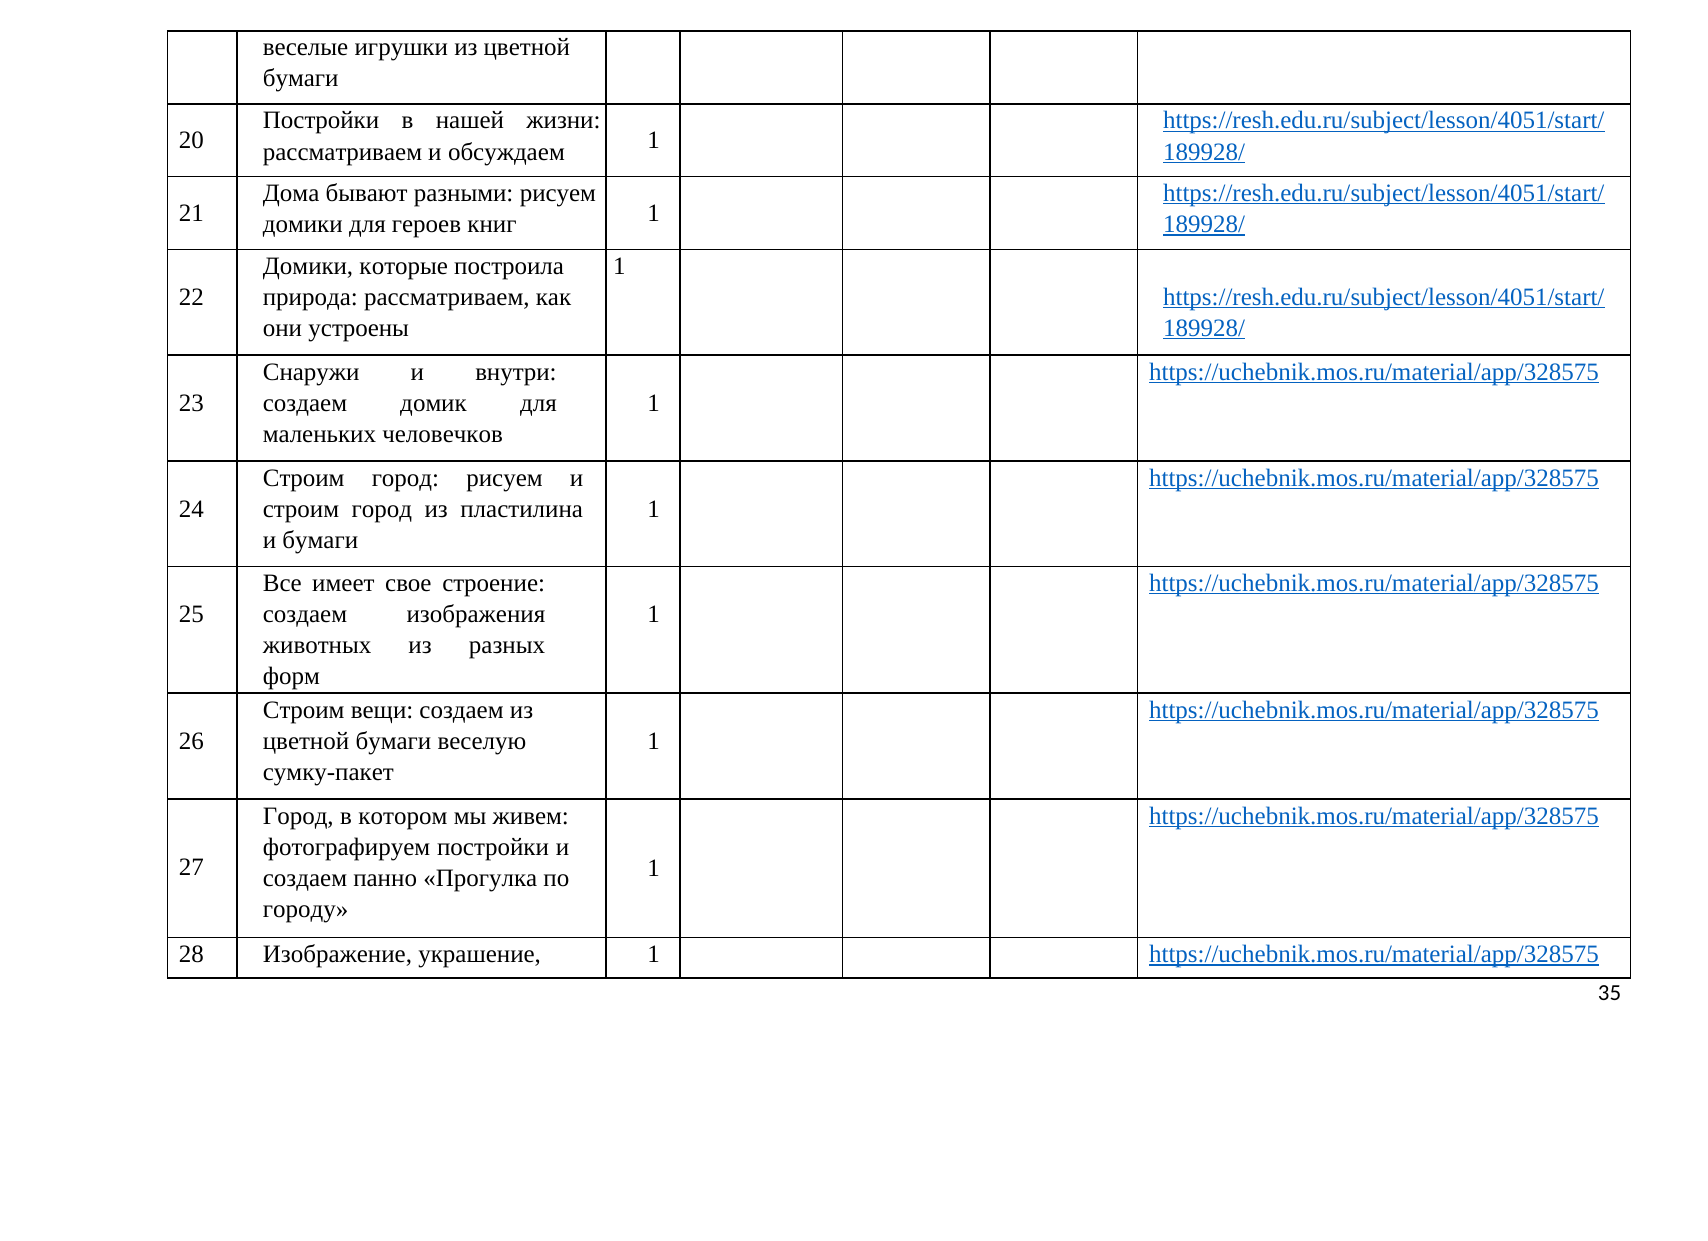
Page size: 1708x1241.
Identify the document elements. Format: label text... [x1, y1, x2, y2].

table_header [681, 32, 842, 103]
table_cell [991, 462, 1137, 566]
table_cell [843, 356, 989, 460]
table_cell [843, 938, 989, 977]
table_cell [991, 177, 1137, 248]
table_cell [681, 462, 842, 566]
table_cell [843, 250, 989, 354]
table_cell 23 [168, 356, 236, 460]
table_cell 1 [607, 694, 679, 798]
table_cell [681, 356, 842, 460]
table_cell 28 [168, 938, 236, 977]
table_cell [681, 567, 842, 692]
text 35 [121, 978, 1621, 1007]
table_header [843, 32, 989, 103]
table_cell [843, 105, 989, 176]
table_cell 20 [168, 105, 236, 176]
table_cell 21 [168, 177, 236, 248]
table_cell [991, 567, 1137, 692]
table_cell [681, 250, 842, 354]
table_cell 1 [607, 800, 679, 937]
table_cell Все имеет свое строение: создаем изображения животных из разных форм [238, 567, 605, 692]
table_cell Изображение, украшение, [238, 938, 605, 977]
table_cell [843, 800, 989, 937]
table_cell [681, 694, 842, 798]
table_cell 1 [607, 462, 679, 566]
table_cell [991, 694, 1137, 798]
table_cell [843, 694, 989, 798]
table_cell 26 [168, 694, 236, 798]
table_cell [991, 800, 1137, 937]
table_cell 24 [168, 462, 236, 566]
table_cell https://uchebnik.mos.ru/material/app/328575 [1138, 694, 1630, 798]
table_cell [681, 105, 842, 176]
table_cell [991, 105, 1137, 176]
table_cell 27 [168, 800, 236, 937]
table_cell [843, 177, 989, 248]
table_cell 22 [168, 250, 236, 354]
table_cell [681, 800, 842, 937]
table_cell https://resh.edu.ru/subject/lesson/4051/start/ 189928/ [1138, 250, 1630, 354]
table_header [991, 32, 1137, 103]
table_cell 1 [607, 250, 679, 354]
table_cell https://uchebnik.mos.ru/material/app/328575 [1138, 356, 1630, 460]
table_header веселые игрушки из цветной бумаги [238, 32, 605, 103]
table_cell [843, 567, 989, 692]
table_cell Снаружи и внутри: создаем домик для маленьких человечков [238, 356, 605, 460]
table_cell [991, 250, 1137, 354]
table_cell 1 [607, 356, 679, 460]
table_cell [991, 938, 1137, 977]
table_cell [1138, 938, 1630, 977]
table_cell https://uchebnik.mos.ru/material/app/328575 [1138, 567, 1630, 692]
table_header [607, 32, 679, 103]
table_cell [991, 356, 1137, 460]
table_header [168, 32, 236, 103]
table_cell Строим вещи: создаем из цветной бумаги веселую сумку-пакет [238, 694, 605, 798]
table_cell https://uchebnik.mos.ru/material/app/328575 [1138, 462, 1630, 566]
table_cell Домики, которые построила природа: рассматриваем, как они устроены [238, 250, 605, 354]
table_cell [681, 177, 842, 248]
table_cell Город, в котором мы живем: фотографируем постройки и создаем панно «Прогулка по городу» [238, 800, 605, 937]
table_cell https://resh.edu.ru/subject/lesson/4051/start/ 189928/ [1138, 177, 1630, 248]
table_cell 1 [607, 567, 679, 692]
table_cell Постройки в нашей жизни: рассматриваем и обсуждаем [238, 105, 605, 176]
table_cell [1138, 800, 1630, 937]
table_header [1138, 32, 1630, 103]
table_cell 25 [168, 567, 236, 692]
table_cell Строим город: рисуем и строим город из пластилина и бумаги [238, 462, 605, 566]
table_cell https://resh.edu.ru/subject/lesson/4051/start/ 189928/ [1138, 105, 1630, 176]
table_cell 1 [607, 938, 679, 977]
table_cell 1 [607, 105, 679, 176]
table_cell Дома бывают разными: рисуем домики для героев книг [238, 177, 605, 248]
table_cell 1 [607, 177, 679, 248]
table_cell [681, 938, 842, 977]
table_cell [843, 462, 989, 566]
